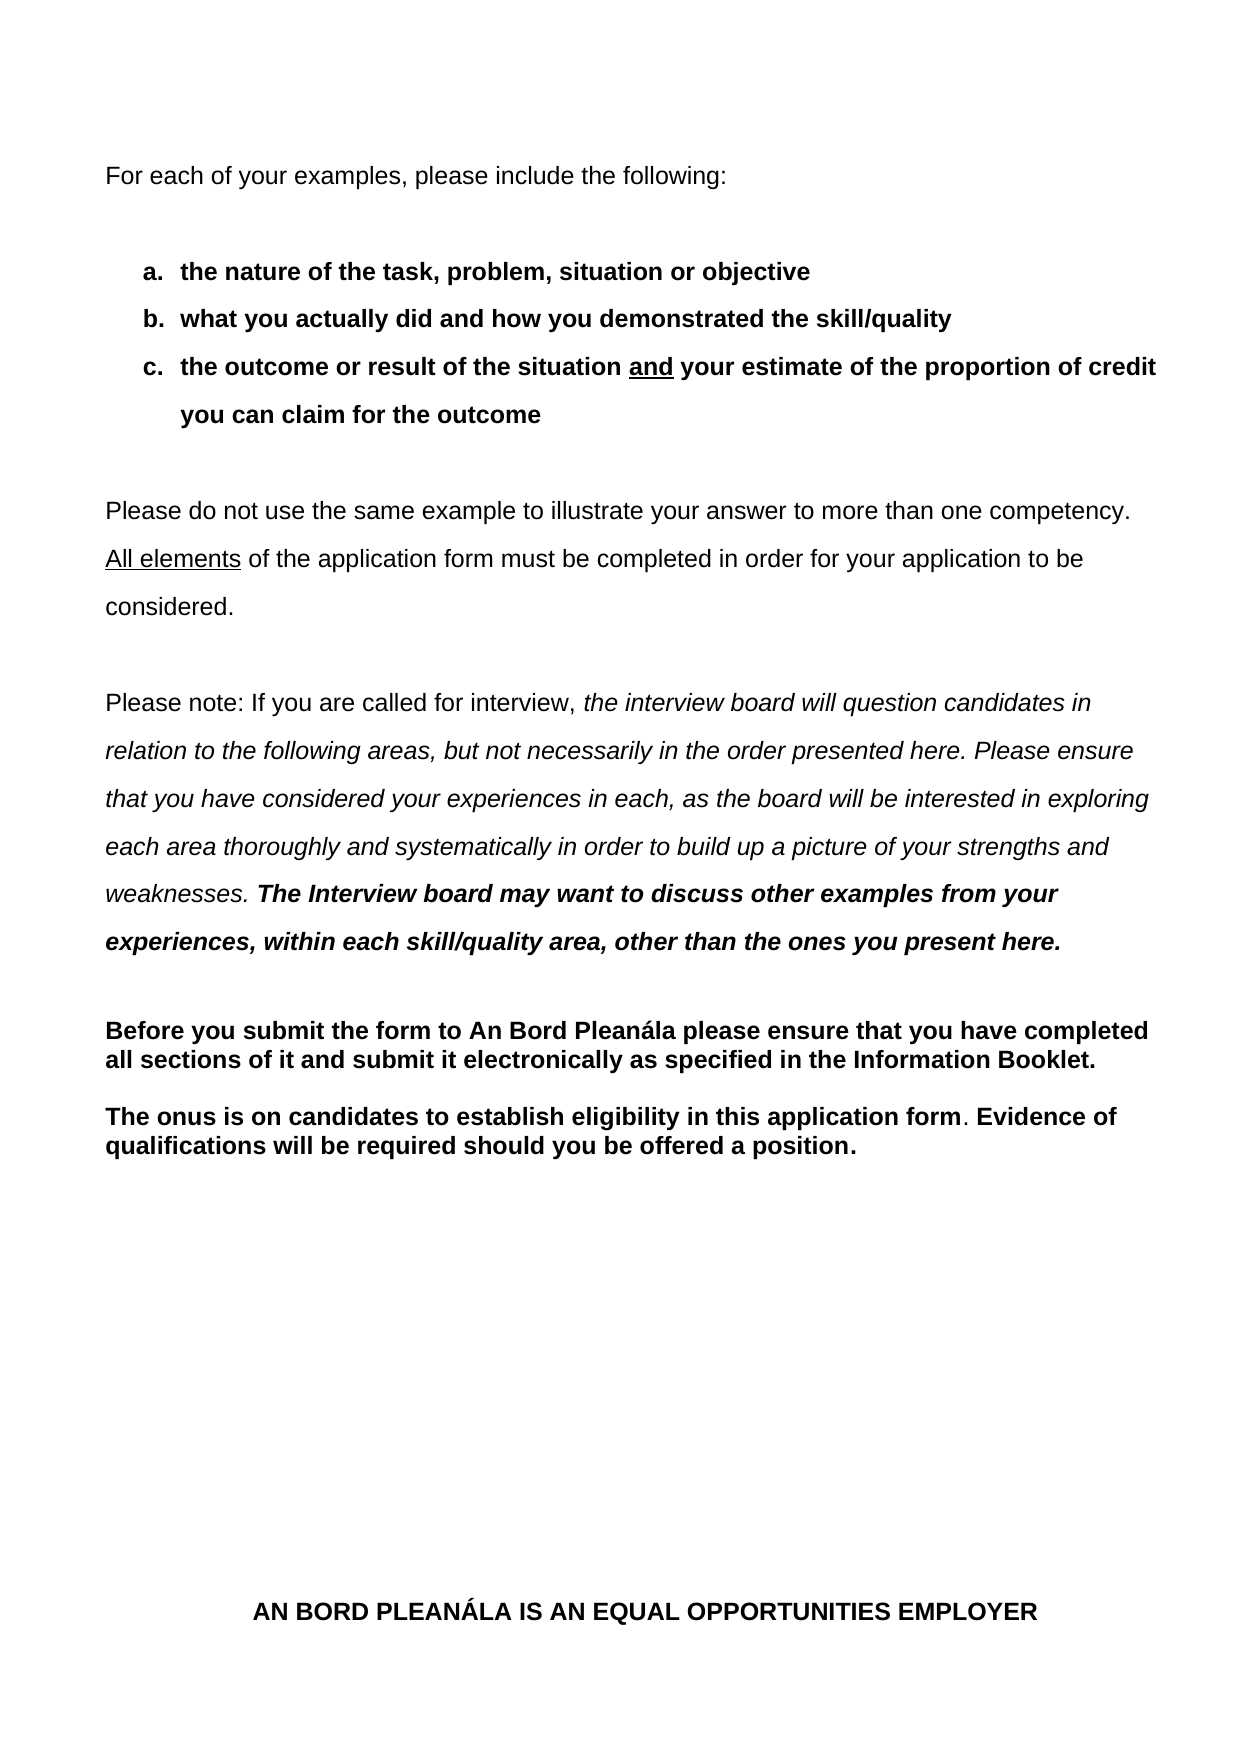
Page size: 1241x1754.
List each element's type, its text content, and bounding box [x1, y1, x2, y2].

text Before you submit the form to An Bord Pleanála please ensure that you have completed all sections of it and submit it electronically as specified in the Information Booklet. [105, 1016, 1162, 1073]
text For each of your examples, please include the following: [105, 146, 1162, 194]
list the nature of the task, problem, situation or objective [143, 242, 1162, 289]
text Please note: If you are called for interview, the interview board will question candidates in relation to the following areas, but not necessarily in the order presented here. Please ensure that you have considered your experiences in each, as the board will be interested in exploring each area thoroughly and systematically in order to build up a picture of your strengths and weaknesses. The Interview board may want to discuss other examples from your experiences, within each skill/quality area, other than the ones you present here. [105, 673, 1162, 960]
list what you actually did and how you demonstrated the skill/quality [143, 289, 1162, 337]
list the outcome or result of the situation and your estimate of the proportion of credit you can claim for the outcome [143, 337, 1162, 433]
text The onus is on candidates to establish eligibility in this application form. Evidence of qualifications will be required should you be offered a position. [105, 1102, 1162, 1160]
text Please do not use the same example to illustrate your answer to more than one competency. All elements of the application form must be completed in order for your application to be considered. [105, 481, 1162, 625]
